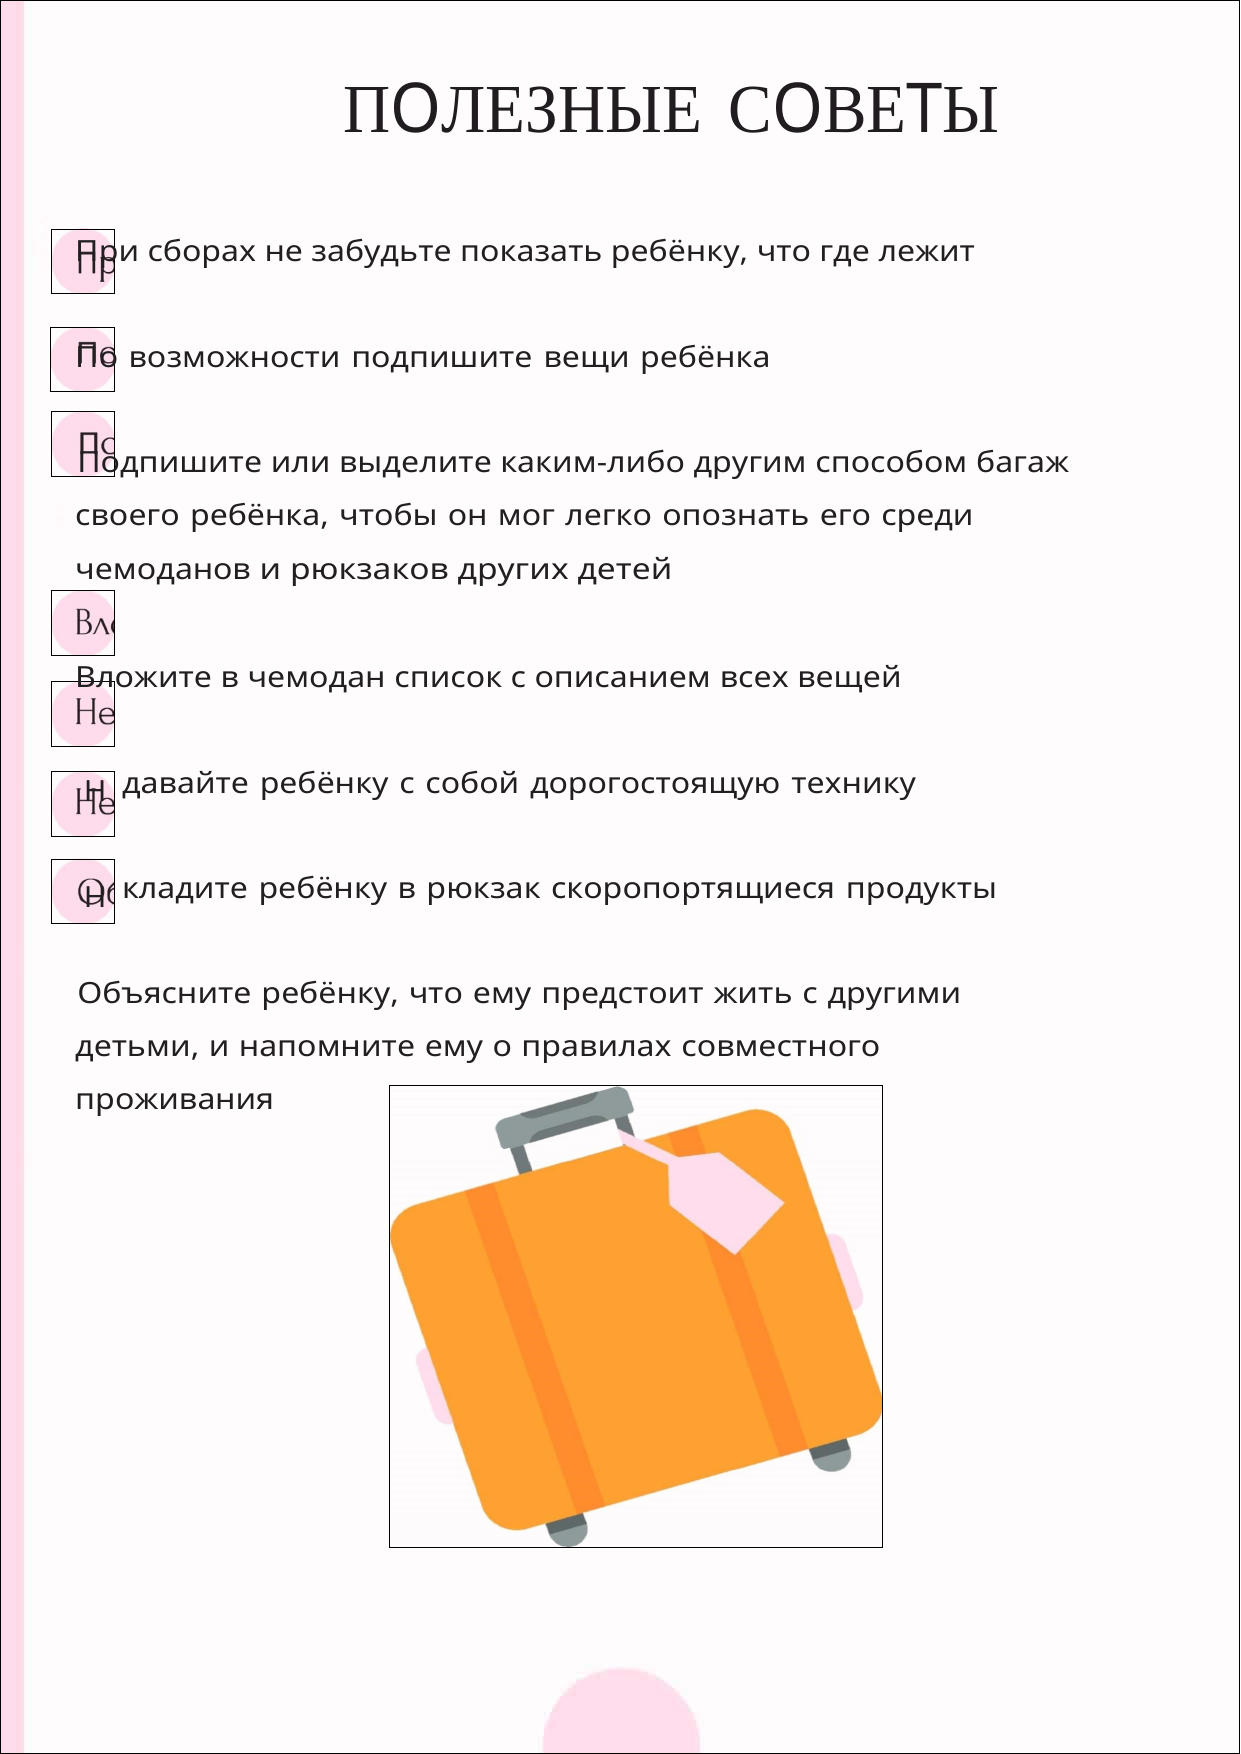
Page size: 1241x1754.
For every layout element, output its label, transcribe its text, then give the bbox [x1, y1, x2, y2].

text ПОЛЕЗНЫЕ СОВЕТЫ [275, 59, 1068, 153]
text Объясните ребёнку, что ему предстоит жить с другими детьми, и напомните ему о правилах совместного проживания [75, 973, 1032, 1118]
text Вложите в чемодан список с описанием всех вещей [75, 656, 1153, 696]
text давайте ребёнку с собой дорогостоящую технику [122, 762, 1153, 802]
text Подпишите или выделите каким-либо другим способом багаж своего ребёнка, чтобы он мог легко опознать его среди чемоданов и рюкзаков других детей [75, 441, 1111, 588]
text По возможности подпишите вещи ребёнка [75, 336, 1153, 376]
picture [1, 1, 1239, 1753]
text кладите ребёнку в рюкзак скоропортящиеся продукты [122, 867, 1153, 907]
text При сборах не забудьте показать ребёнку, что где лежит [75, 230, 1153, 270]
